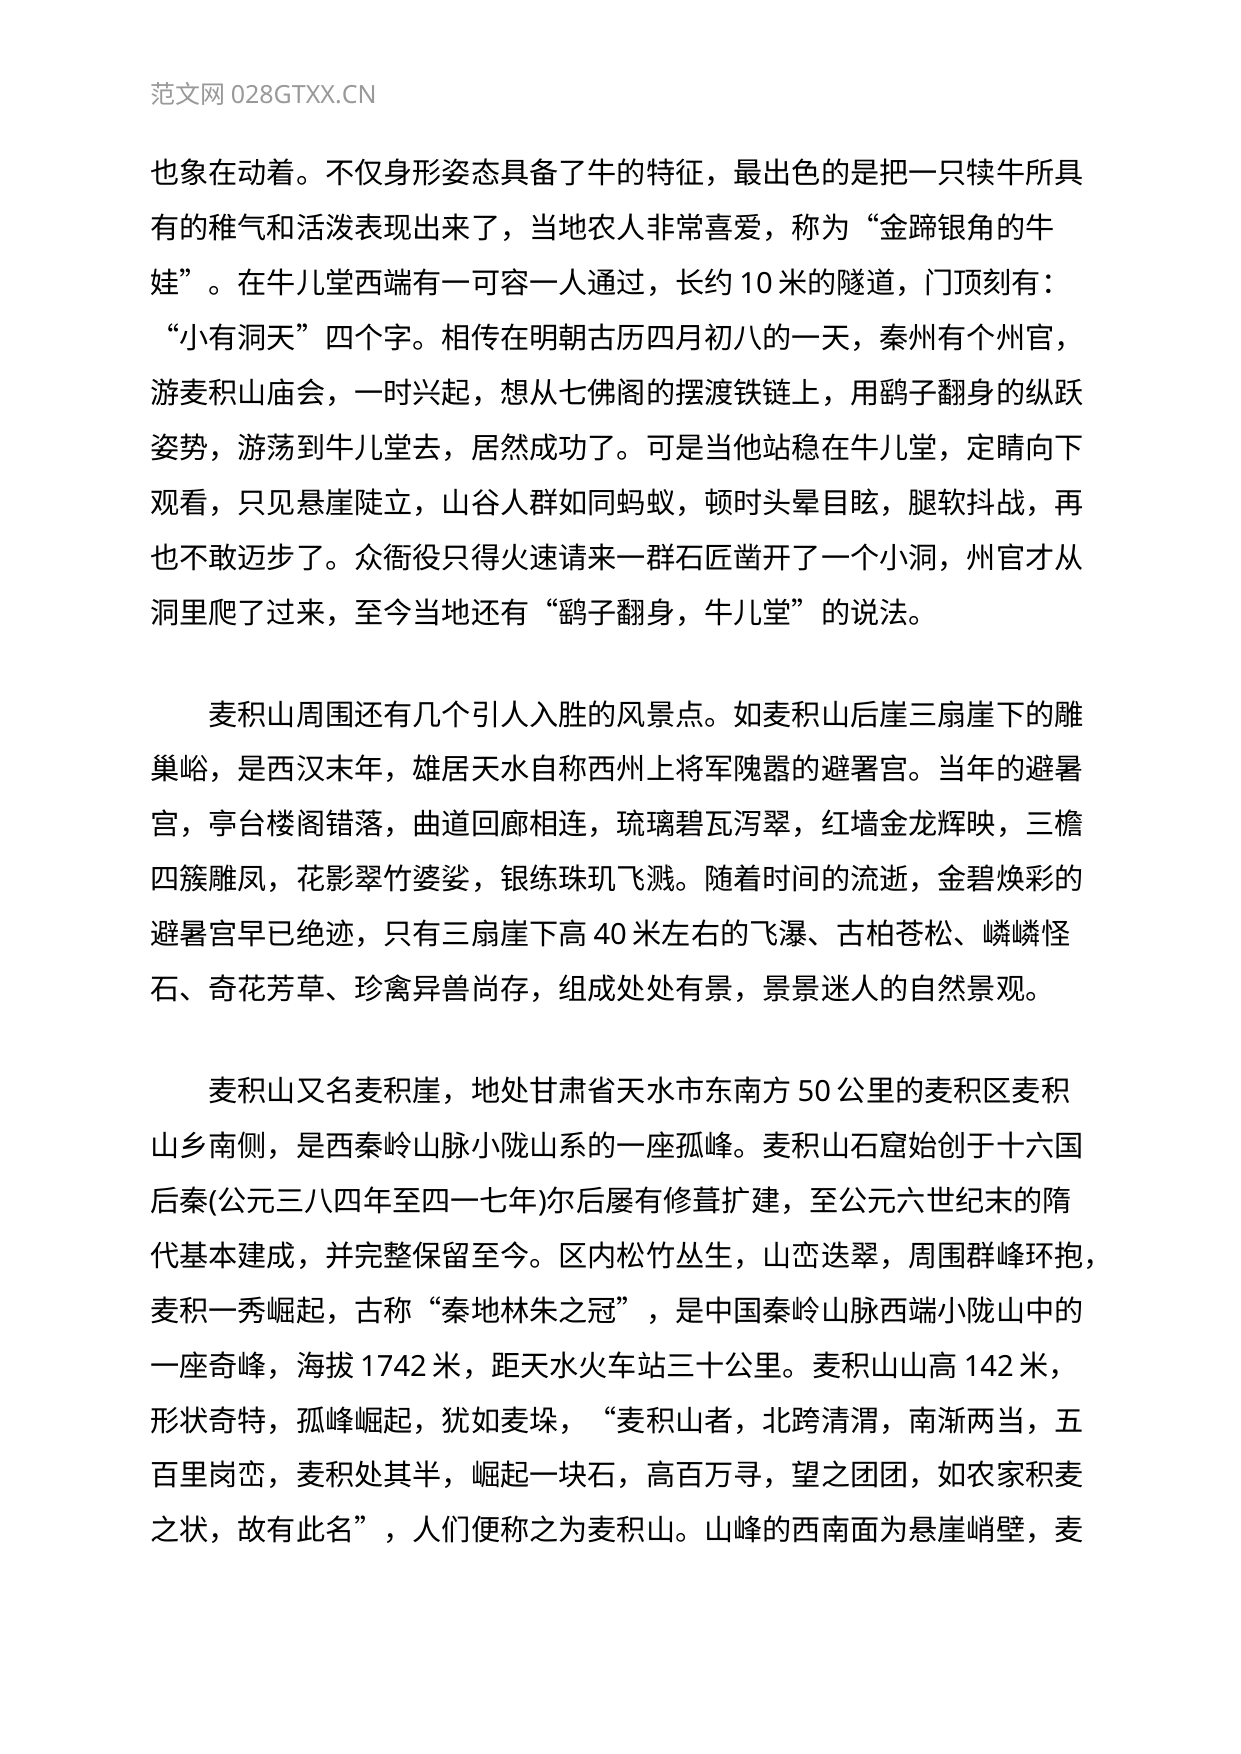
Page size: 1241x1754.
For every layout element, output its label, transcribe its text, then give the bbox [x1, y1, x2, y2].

text 麦积山周围还有几个引人入胜的风景点。如麦积山后崖三扇崖下的雕巢峪，是西汉末年，雄居天水自称西州上将军隗嚣的避署宫。当年的避暑宫，亭台楼阁错落，曲道回廊相连，琉璃碧瓦泻翠，红墙金龙辉映，三檐四簇雕凤，花影翠竹婆娑，银练珠玑飞溅。随着时间的流逝，金碧焕彩的避暑宫早已绝迹，只有三扇崖下高40米左右的飞瀑、古柏苍松、嶙嶙怪石、奇花芳草、珍禽异兽尚存，组成处处有景，景景迷人的自然景观。 [150, 691, 1090, 1008]
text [150, 1067, 1090, 1549]
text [150, 150, 1090, 632]
